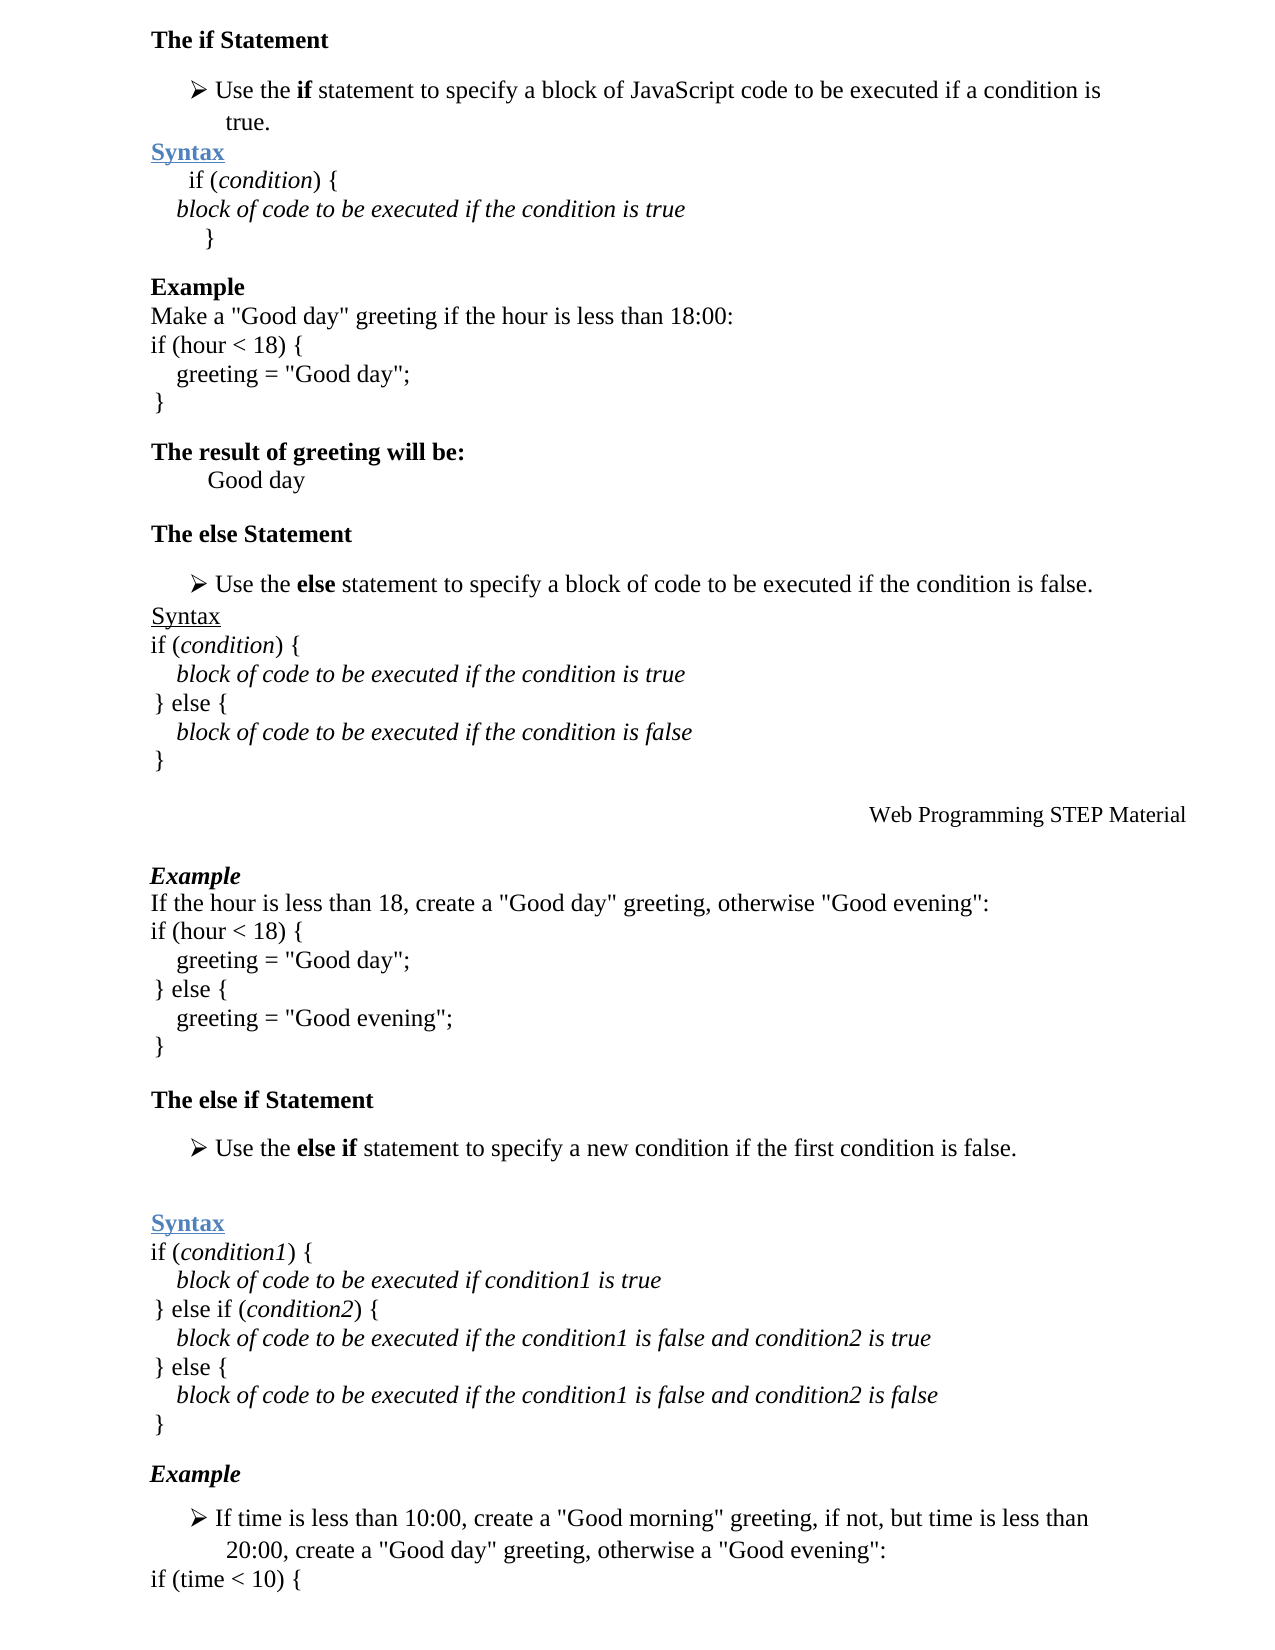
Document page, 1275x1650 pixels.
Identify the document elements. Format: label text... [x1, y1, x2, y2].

text ⮚ Use the else statement to specify a block of code to be executed if the condition is false. Syntax [151, 553, 1101, 629]
text } else { [153, 974, 1186, 1003]
text block of code to be executed if the condition1 is false and condition2 is false [176, 1381, 1186, 1409]
text if (condition) { [188, 166, 1186, 194]
text block of code to be executed if the condition is false [176, 717, 1186, 746]
text The else Statement [151, 519, 1186, 548]
text } [153, 1031, 1186, 1060]
text if (time < 10) { [150, 1564, 1186, 1593]
text } else if (condition2) { [153, 1294, 1186, 1323]
text Make a "Good day" greeting if the hour is less than 18:00: [150, 301, 1186, 330]
text block of code to be executed if the condition1 is false and condition2 is true [176, 1323, 1186, 1352]
text block of code to be executed if condition1 is true [176, 1266, 1186, 1294]
text block of code to be executed if the condition is true [176, 194, 1186, 223]
text Good day [207, 465, 1186, 494]
text if (condition) { [150, 631, 1186, 659]
text if (condition1) { [150, 1237, 1186, 1266]
text Syntax [151, 1208, 1186, 1237]
text } else { [153, 1352, 1186, 1381]
text The if Statement [151, 25, 1186, 54]
text If the hour is less than 18, create a "Good day" greeting, otherwise "Good evening": if (hour < 18) { [150, 890, 994, 945]
text Example [150, 272, 1186, 301]
text } else { [153, 688, 1186, 717]
text } [153, 1409, 1186, 1438]
text Example [149, 861, 1186, 890]
text } [153, 746, 1186, 774]
text The result of greeting will be: [151, 437, 1186, 465]
text Web Programming STEP Material [138, 801, 1186, 827]
text ⮚ If time is less than 10:00, create a "Good morning" greeting, if not, but time is less than 20:00, create a "Good day" greeting, otherwise a "Good evening": [189, 1487, 1100, 1564]
text ⮚ Use the else if statement to specify a new condition if the first condition is false. [189, 1119, 1186, 1170]
text greeting = "Good day"; [176, 359, 1186, 387]
text greeting = "Good day"; [176, 945, 1186, 974]
text if (hour < 18) { [150, 330, 1186, 359]
text Example [149, 1459, 1186, 1487]
text } [204, 223, 1186, 252]
text greeting = "Good evening"; [176, 1003, 1186, 1031]
text block of code to be executed if the condition is true [176, 659, 1186, 688]
text } [153, 387, 1186, 416]
text ⮚ Use the if statement to specify a block of JavaScript code to be executed if a condition is true. [189, 59, 1115, 136]
text Syntax [151, 137, 1186, 166]
text The else if Statement [151, 1085, 1186, 1114]
